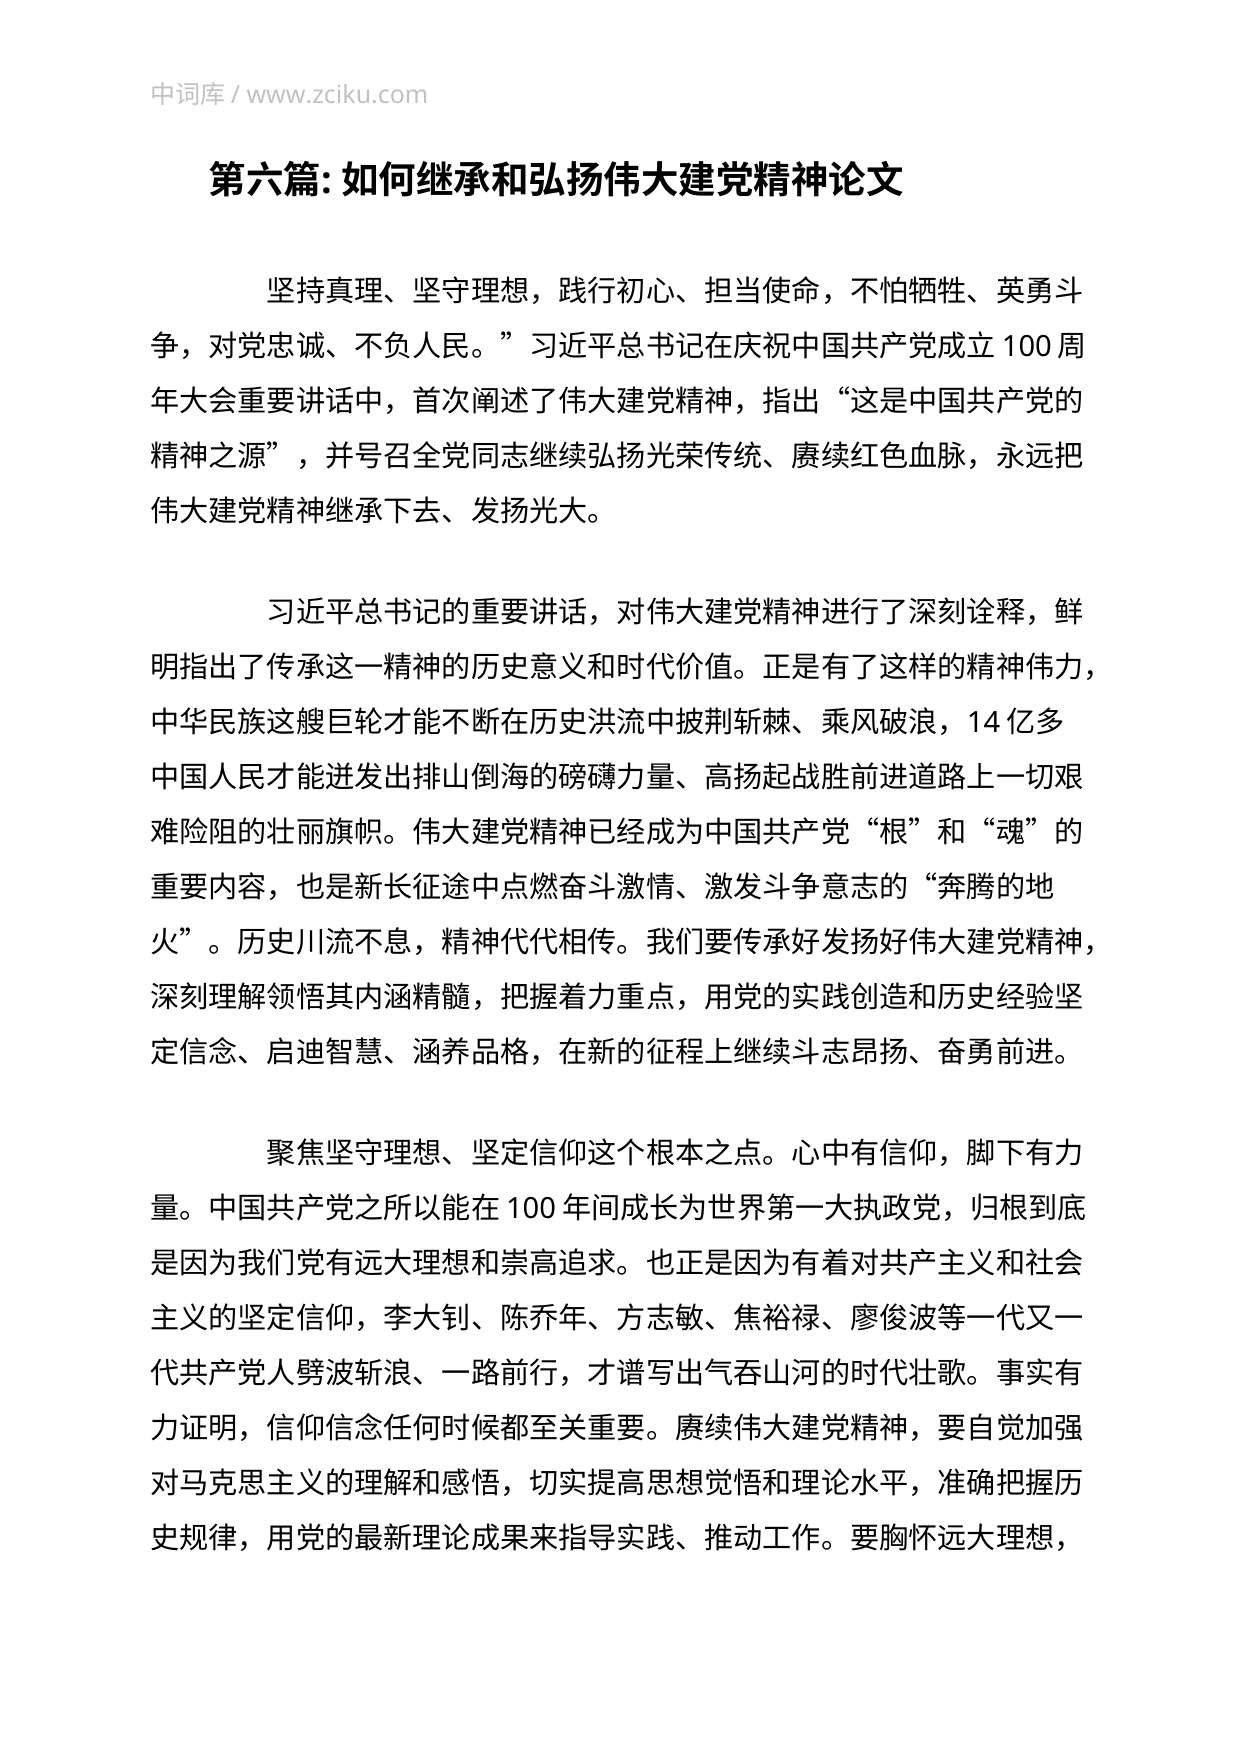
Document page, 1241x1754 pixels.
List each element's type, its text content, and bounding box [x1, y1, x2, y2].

text 坚持真理、坚守理想，践行初心、担当使命，不怕牺牲、英勇斗争，对党忠诚、不负人民。”习近平总书记在庆祝中国共产党成立100周年大会重要讲话中，首次阐述了伟大建党精神，指出“这是中国共产党的精神之源”，并号召全党同志继续弘扬光荣传统、赓续红色血脉，永远把伟大建党精神继承下去、发扬光大。 [150, 268, 1090, 529]
text 第六篇: 如何继承和弘扬伟大建党精神论文 [150, 150, 1090, 204]
text 习近平总书记的重要讲话，对伟大建党精神进行了深刻诠释，鲜明指出了传承这一精神的历史意义和时代价值。正是有了这样的精神伟力，中华民族这艘巨轮才能不断在历史洪流中披荆斩棘、乘风破浪，14亿多中国人民才能迸发出排山倒海的磅礴力量、高扬起战胜前进道路上一切艰难险阻的壮丽旗帜。伟大建党精神已经成为中国共产党“根”和“魂”的重要内容，也是新长征途中点燃奋斗激情、激发斗争意志的“奔腾的地火”。历史川流不息，精神代代相传。我们要传承好发扬好伟大建党精神，深刻理解领悟其内涵精髓，把握着力重点，用党的实践创造和历史经验坚定信念、启迪智慧、涵养品格，在新的征程上继续斗志昂扬、奋勇前进。 [150, 589, 1090, 1071]
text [150, 1130, 1090, 1557]
